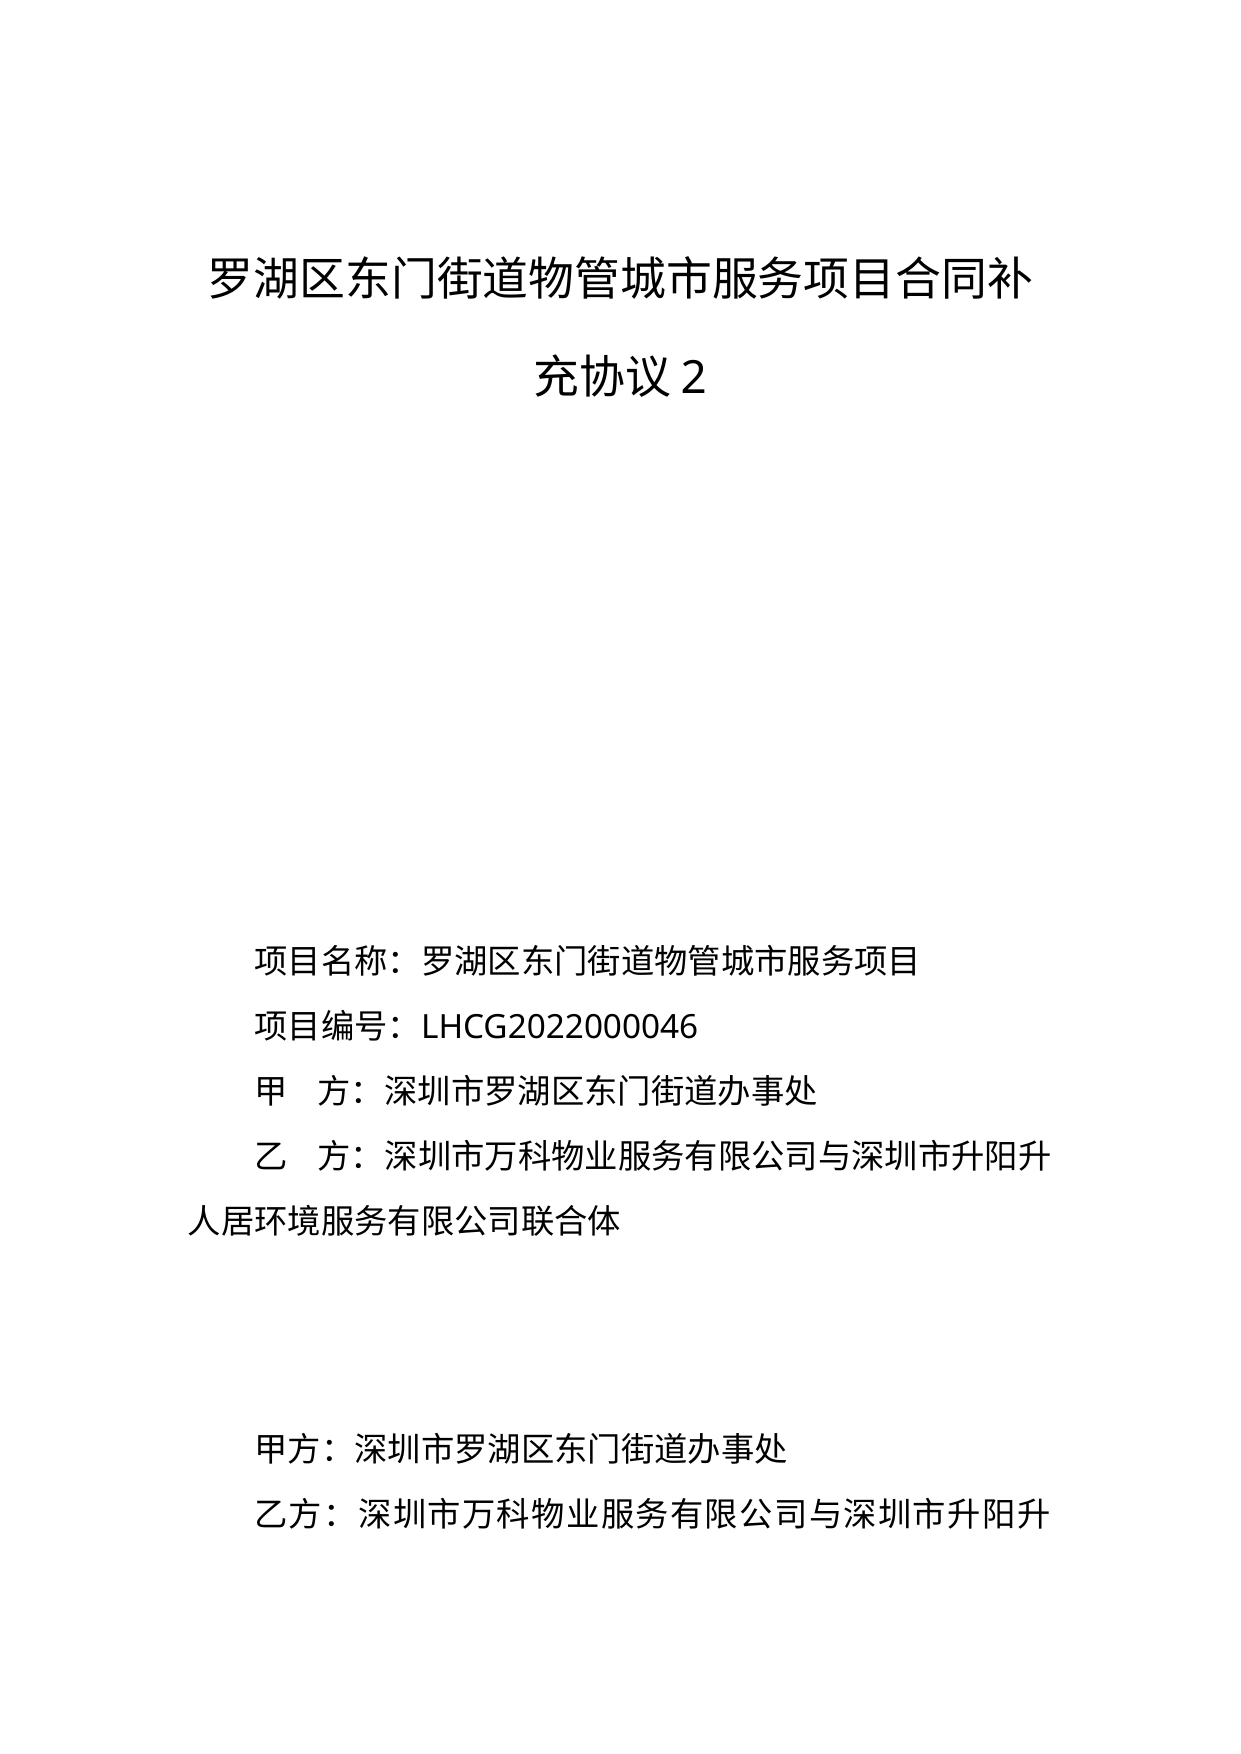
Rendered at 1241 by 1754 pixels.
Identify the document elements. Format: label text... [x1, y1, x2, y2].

list 甲方：深圳市罗湖区东门街道办事处 [187, 1414, 1053, 1479]
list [187, 1479, 1053, 1544]
list 项目名称：罗湖区东门街道物管城市服务项目 [187, 927, 1053, 992]
list 甲 方：深圳市罗湖区东门街道办事处 [187, 1057, 1053, 1122]
list 项目编号：LHCG2022000046 [187, 992, 1053, 1057]
text 罗湖区东门街道物管城市服务项目合同补充协议2 [187, 227, 1053, 422]
list 乙 方：深圳市万科物业服务有限公司与深圳市升阳升人居环境服务有限公司联合体 [187, 1122, 1053, 1252]
